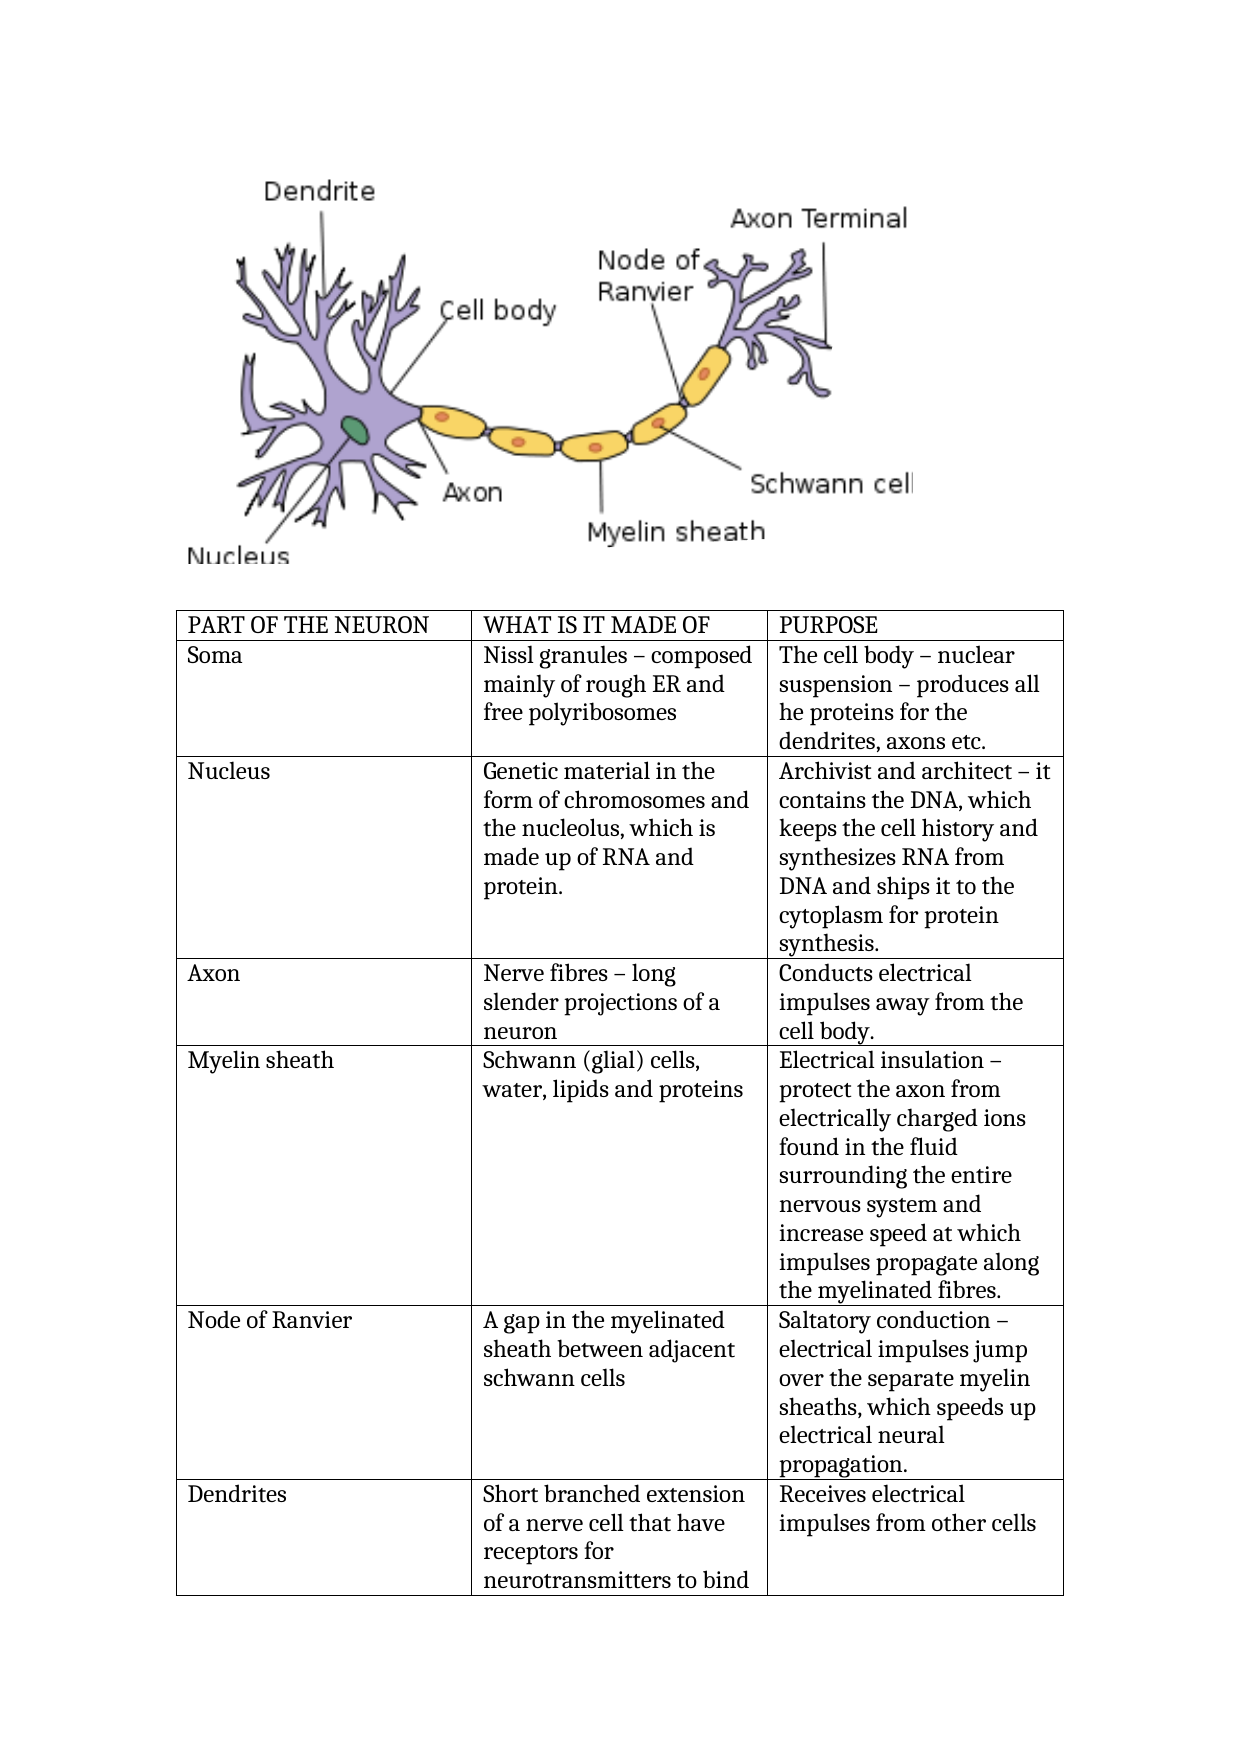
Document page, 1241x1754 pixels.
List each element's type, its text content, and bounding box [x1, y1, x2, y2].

table_cell Nucleus [177, 757, 471, 958]
table_cell Node of Ranvier [177, 1306, 471, 1479]
table_header WHAT IS IT MADE OF [472, 611, 767, 640]
picture [187, 178, 913, 564]
table_header PURPOSE [768, 611, 1063, 640]
table_cell The cell body – nuclear suspension – produces all he proteins for the dendrites, axons etc. [768, 641, 1063, 756]
table_cell Schwann (glial) cells, water, lipids and proteins [472, 1046, 767, 1305]
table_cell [768, 1480, 1063, 1595]
table_cell Soma [177, 641, 471, 756]
table_cell Myelin sheath [177, 1046, 471, 1305]
table_cell Electrical insulation – protect the axon from electrically charged ions found in the fluid surrounding the entire nervous system and increase speed at which impulses propagate along the myelinated fibres. [768, 1046, 1063, 1305]
table_cell Axon [177, 959, 471, 1045]
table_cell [472, 1480, 767, 1595]
table_cell Genetic material in the form of chromosomes and the nucleolus, which is made up of RNA and protein. [472, 757, 767, 958]
table_cell Archivist and architect – it contains the DNA, which keeps the cell history and synthesizes RNA from DNA and ships it to the cytoplasm for protein synthesis. [768, 757, 1063, 958]
table_cell Nerve fibres – long slender projections of a neuron [472, 959, 767, 1045]
table_cell Nissl granules – composed mainly of rough ER and free polyribosomes [472, 641, 767, 756]
table_cell Saltatory conduction – electrical impulses jump over the separate myelin sheaths, which speeds up electrical neural propagation. [768, 1306, 1063, 1479]
table_cell Conducts electrical impulses away from the cell body. [768, 959, 1063, 1045]
table_cell Dendrites [177, 1480, 471, 1595]
table_header PART OF THE NEURON [177, 611, 471, 640]
table_cell A gap in the myelinated sheath between adjacent schwann cells [472, 1306, 767, 1479]
